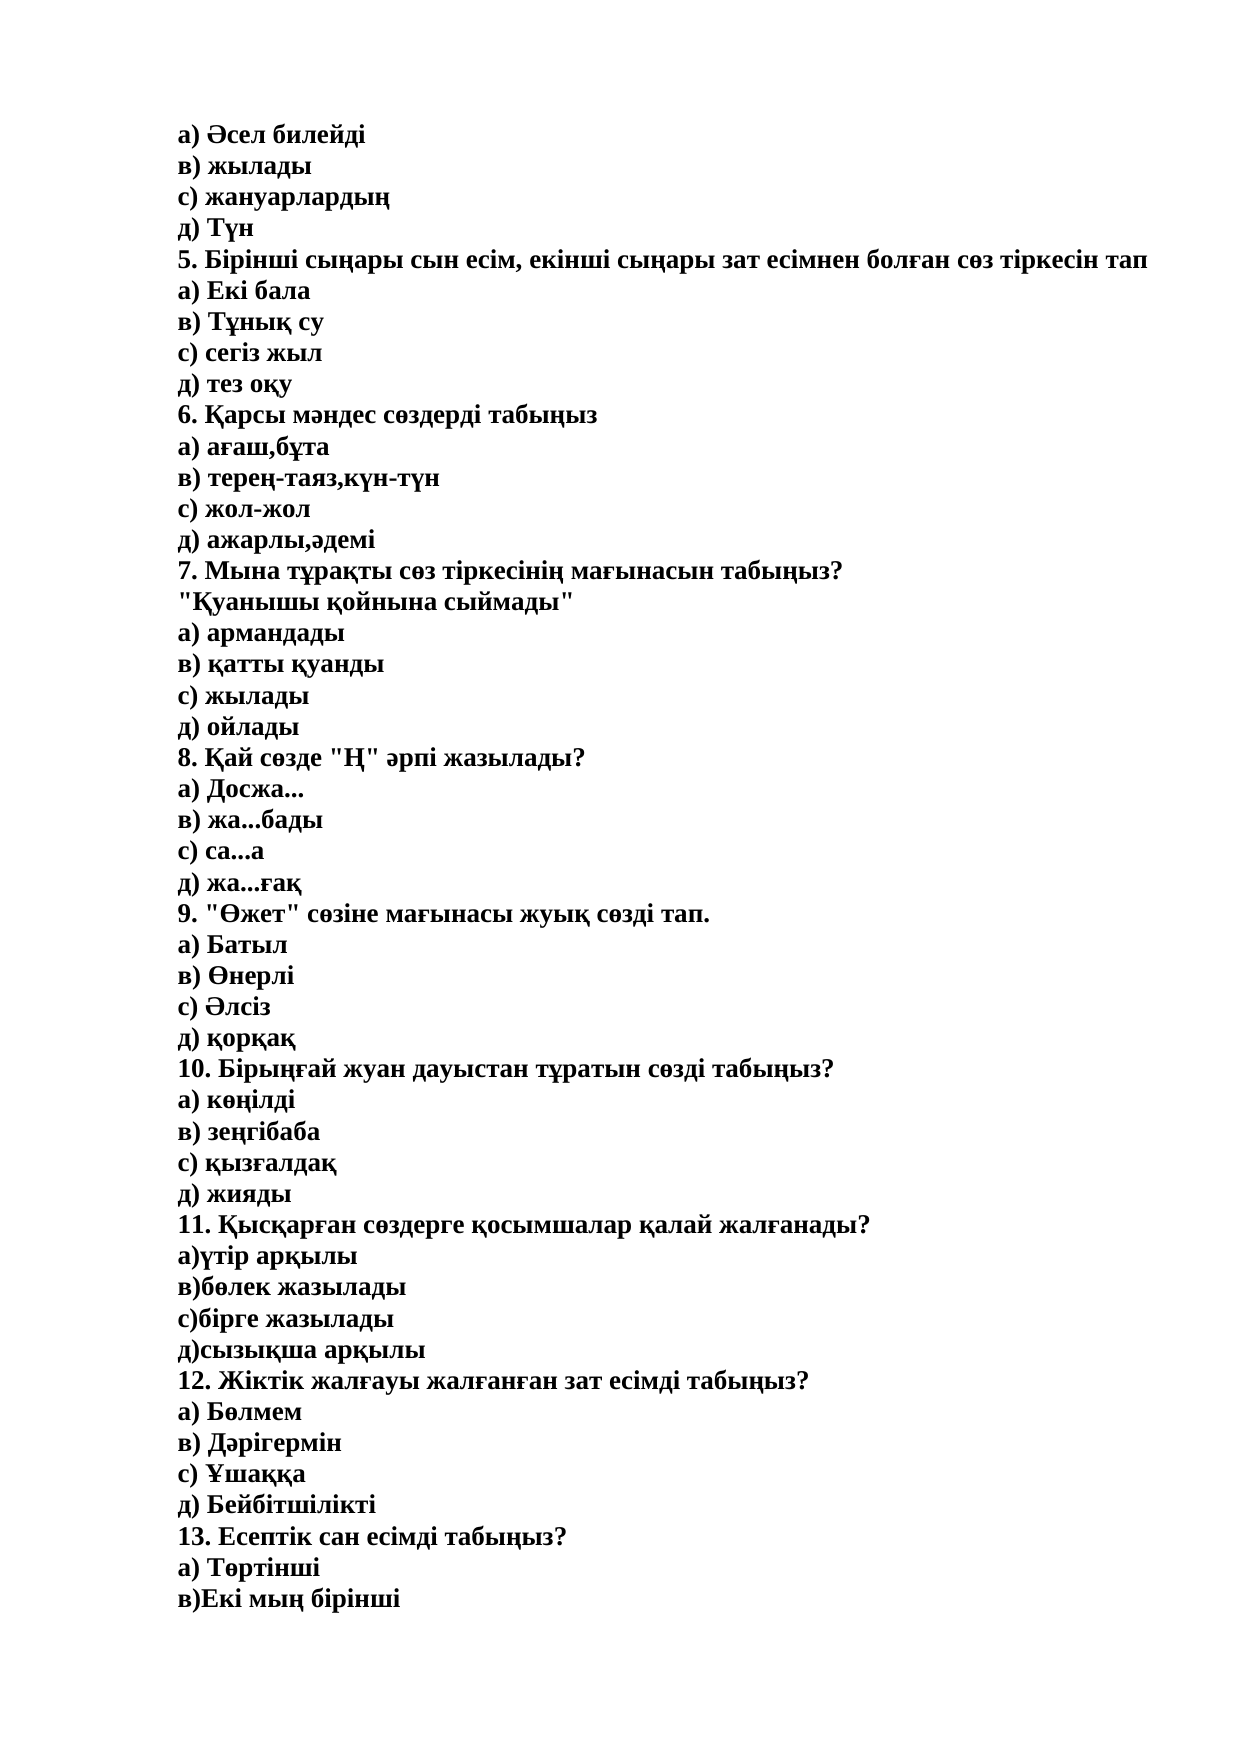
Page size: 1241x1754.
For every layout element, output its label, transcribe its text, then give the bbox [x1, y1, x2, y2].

text а) Батыл [177, 928, 1152, 959]
text с) Әлсіз [177, 990, 1152, 1021]
text в) жылады [177, 149, 1152, 180]
text д)сызықша арқылы [177, 1333, 1152, 1364]
text 5. Бірінші сыңары сын есім, екінші сыңары зат есімнен болған сөз тіркесін тап [177, 243, 1152, 274]
text с) жол-жол [177, 492, 1152, 523]
text а) армандады [177, 616, 1152, 648]
text 9. "Өжет" сөзіне мағынасы жуық сөзді тап. [177, 897, 1152, 928]
text в) Өнерлі [177, 959, 1152, 990]
text а)үтір арқылы [177, 1239, 1152, 1271]
text д) жа...ғақ [177, 866, 1152, 897]
text в) Дәрігермін [177, 1426, 1152, 1457]
text в)бөлек жазылады [177, 1271, 1152, 1302]
text д) қорқақ [177, 1021, 1152, 1052]
text в) жа...бады [177, 803, 1152, 834]
text д) тез оқу [177, 367, 1152, 398]
text д) Түн [177, 212, 1152, 243]
text д) ойлады [177, 710, 1152, 741]
text с) сегіз жыл [177, 336, 1152, 367]
text а) Екі бала [177, 274, 1152, 305]
text д) ажарлы,әдемі [177, 523, 1152, 554]
text 12. Жіктік жалғауы жалғанған зат есімді табыңыз? [177, 1364, 1152, 1395]
text 8. Қай сөзде "Ң" әрпі жазылады? [177, 741, 1152, 772]
text а) Әсел билейді [177, 118, 1152, 149]
text с) Ұшаққа [177, 1457, 1152, 1488]
text д) жияды [177, 1177, 1152, 1208]
text в)Екі мың бірінші [177, 1582, 1152, 1613]
text с) жылады [177, 679, 1152, 710]
text с) са...а [177, 834, 1152, 866]
text а) көңілді [177, 1084, 1152, 1115]
text 7. Мына тұрақты сөз тіркесінің мағынасын табыңыз? [177, 554, 1152, 585]
text с)бірге жазылады [177, 1302, 1152, 1333]
text с) қызғалдақ [177, 1146, 1152, 1177]
text 13. Есептік сан есімді табыңыз? [177, 1520, 1152, 1551]
text "Қуанышы қойнына сыймады" [177, 585, 1152, 616]
text в) терең-таяз,күн-түн [177, 461, 1152, 492]
text в) қатты қуанды [177, 648, 1152, 679]
text д) Бейбітшілікті [177, 1488, 1152, 1520]
text в) Тұнық су [177, 305, 1152, 336]
text а) Бөлмем [177, 1395, 1152, 1426]
text с) жануарлардың [177, 180, 1152, 212]
text а) Досжа... [177, 772, 1152, 803]
text а) Төртінші [177, 1551, 1152, 1582]
text 10. Бірыңғай жуан дауыстан тұратын сөзді табыңыз? [177, 1052, 1152, 1084]
text 6. Қарсы мәндес сөздерді табыңыз [177, 398, 1152, 429]
text а) ағаш,бұта [177, 429, 1152, 461]
text 11. Қысқарған сөздерге қосымшалар қалай жалғанады? [177, 1208, 1152, 1239]
text в) зеңгібаба [177, 1115, 1152, 1146]
